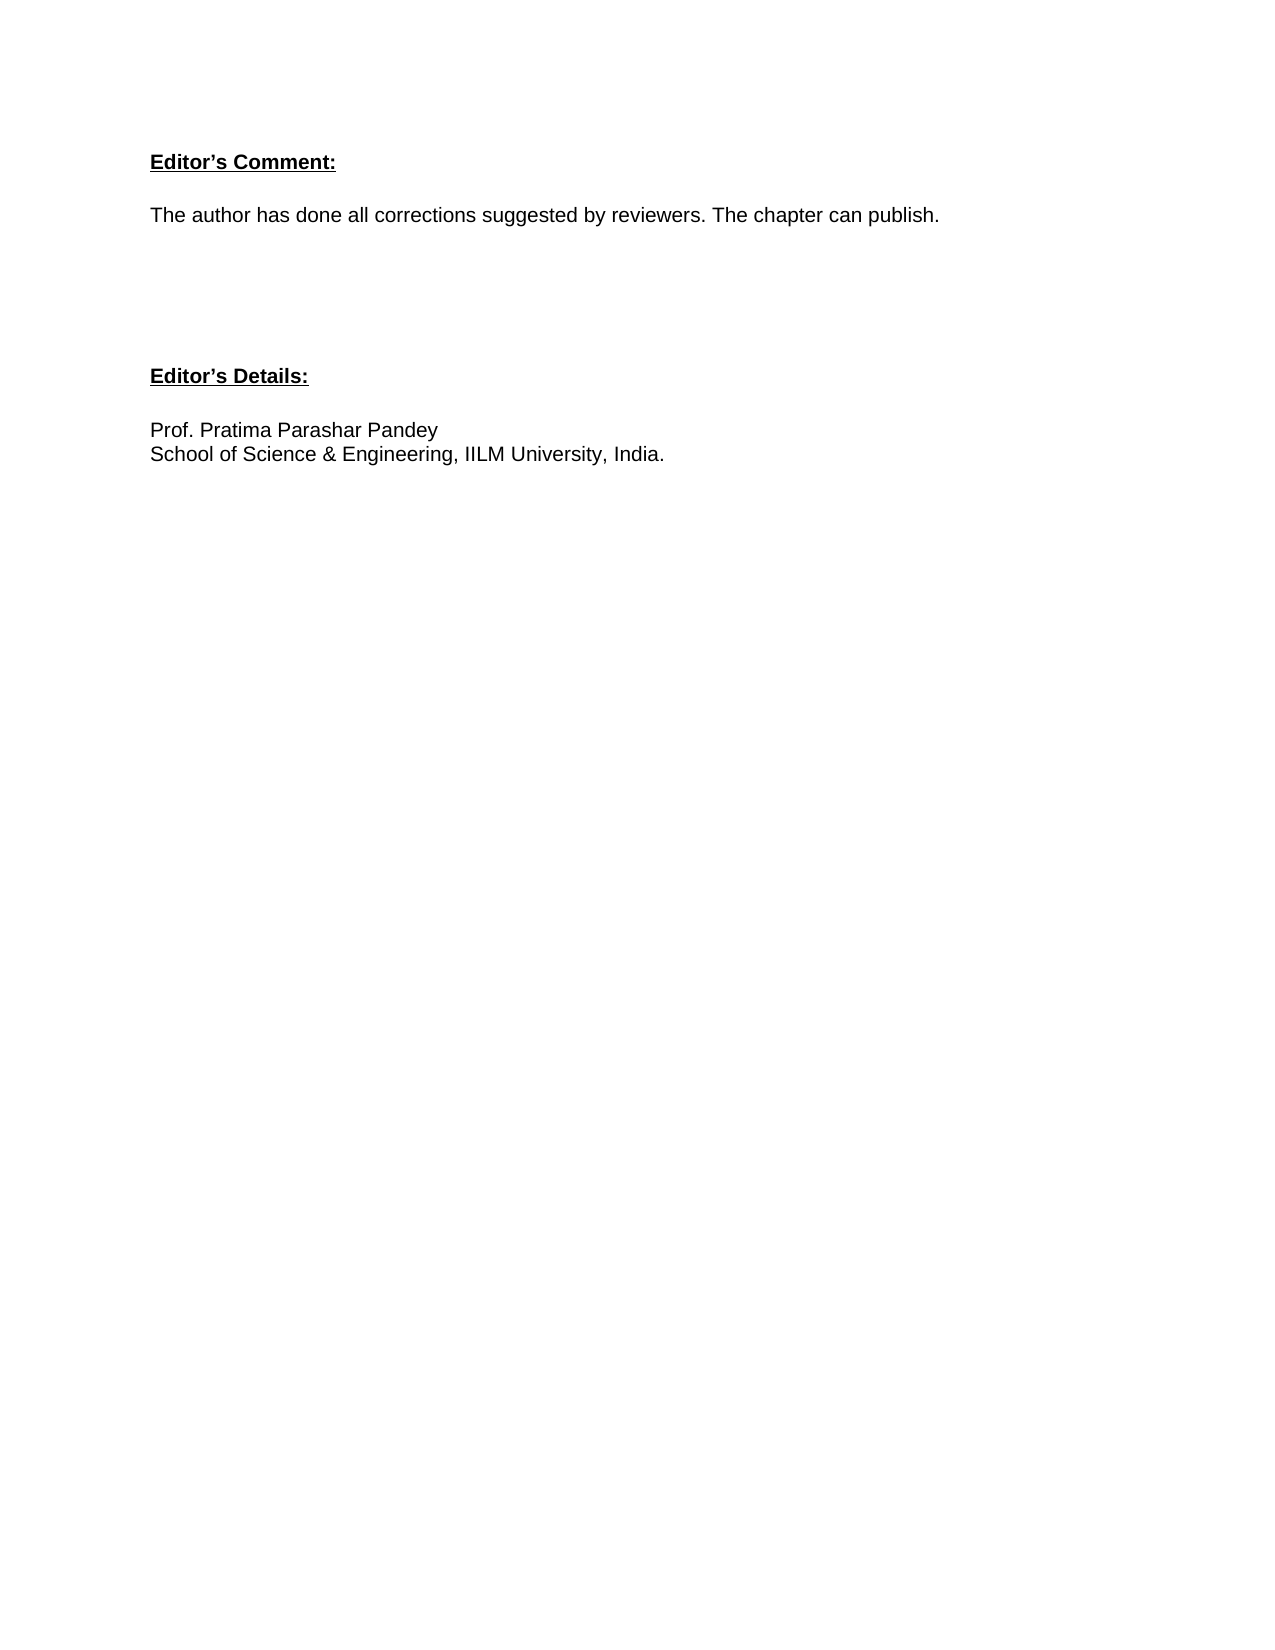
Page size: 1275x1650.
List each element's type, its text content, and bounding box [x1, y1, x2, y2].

text Editor’s Comment: [150, 150, 1125, 174]
text Prof. Pratima Parashar Pandey [150, 417, 1125, 441]
text School of Science & Engineering, IILM University, India. [150, 441, 1125, 465]
text The author has done all corrections suggested by reviewers. The chapter can publish. [150, 203, 1125, 227]
text Editor’s Details: [150, 364, 1125, 388]
